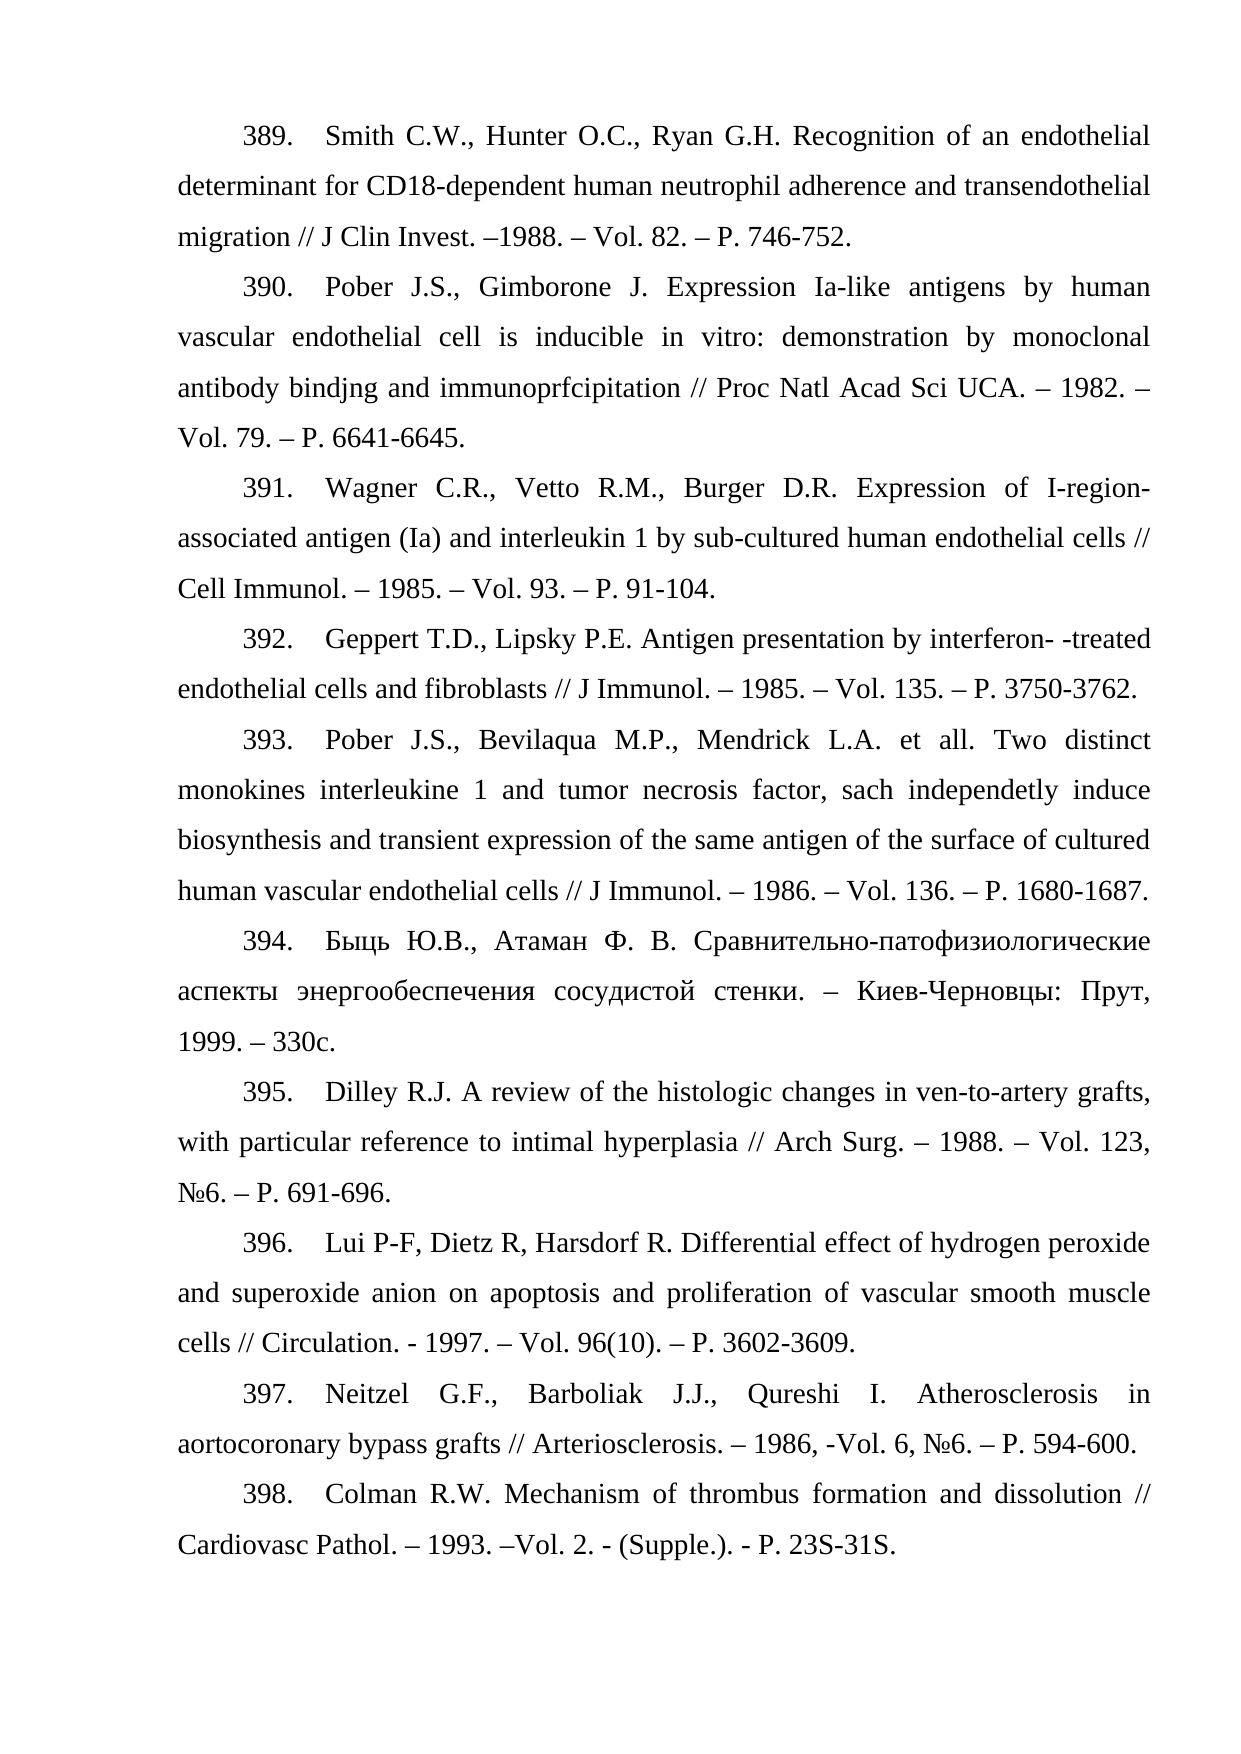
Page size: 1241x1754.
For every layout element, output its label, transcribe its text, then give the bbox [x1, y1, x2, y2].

list Dilley R.J. A review of the histologic changes in ven-to-artery grafts, with particular reference to intimal hyperplasia // Arch Surg. – 1988. – Vol. 123, №6. – P. 691-696. [177, 1074, 1152, 1208]
list Colman R.W. Mechanism of thrombus formation and dissolution // Cardiovasc Pathol. – 1993. –Vol. 2. - (Supple.). - P. 23S-31S. [177, 1477, 1152, 1560]
list Smith C.W., Hunter O.C., Ryan G.H. Recognition of an endothelial determinant for CD18-dependent human neutrophil adherence and transendothelial migration // J Clin Invest. –1988. – Vol. 82. – P. 746-752. [177, 118, 1152, 252]
list Neitzel G.F., Barboliak J.J., Qureshi I. Atherosclerosis in aortocoronary bypass grafts // Arteriosclerosis. – 1986, -Vol. 6, №6. – P. 594-600. [177, 1376, 1152, 1460]
list Быць Ю.В., Атаман Ф. В. Сравнительно-патофизиологические аспекты энергообеспечения сосудистой стенки. – Киев-Черновцы: Прут, 1999. – 330с. [177, 923, 1152, 1057]
list Lui P-F, Dietz R, Harsdorf R. Differential effect of hydrogen peroxide and superoxide anion on apoptosis and proliferation of vascular smooth muscle cells // Circulation. - 1997. – Vol. 96(10). – P. 3602-3609. [177, 1225, 1152, 1359]
list Wagner C.R., Vetto R.M., Burger D.R. Expression of I-region-associated antigen (Ia) and interleukin 1 by sub-cultured human endothelial cells // Cell Immunol. – 1985. – Vol. 93. – P. 91-104. [177, 470, 1152, 604]
list Geppert T.D., Lipsky P.E. Antigen presentation by interferon- -treated endothelial cells and fibroblasts // J Immunol. – 1985. – Vol. 135. – P. 3750-3762. [177, 621, 1152, 705]
list Pober J.S., Gimborone J. Expression Ia-like antigens by human vascular endothelial cell is inducible in vitro: demonstration by monoclonal antibody bindjng and immunoprfcipitation // Proc Natl Acad Sci UCA. – 1982. – Vol. 79. – P. 6641-6645. [177, 269, 1152, 453]
list Pober J.S., Bevilaqua M.P., Mendrick L.A. et all. Two distinct monokines interleukine 1 and tumor necrosis factor, sach independetly induce biosynthesis and transient expression of the same antigen of the surface of cultured human vascular endothelial cells // J Immunol. – 1986. – Vol. 136. – P. 1680-1687. [177, 722, 1152, 906]
